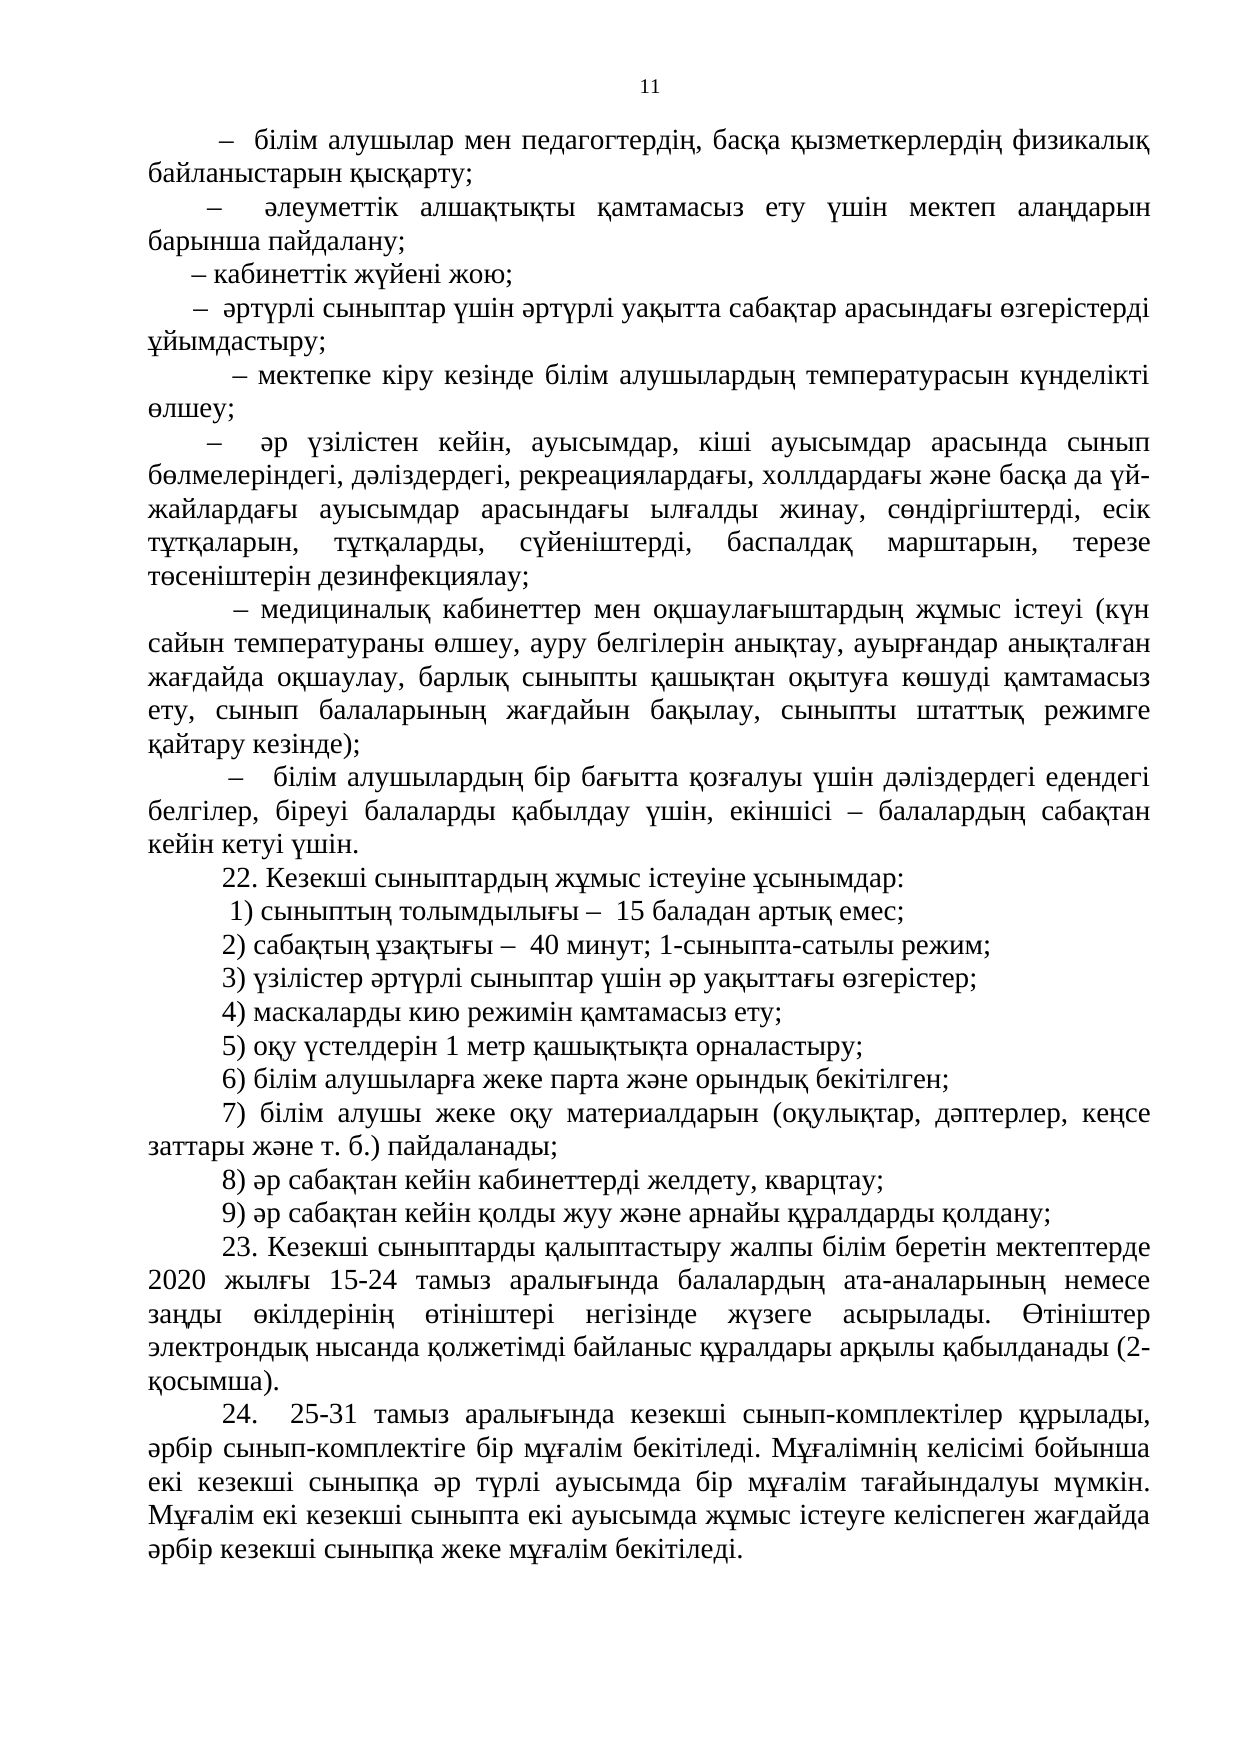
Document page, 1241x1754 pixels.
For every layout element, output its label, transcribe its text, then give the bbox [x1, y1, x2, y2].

text 1) сыныптың толымдылығы – 15 баладан артық емес; [148, 893, 1152, 927]
text – әртүрлі сыныптар үшін әртүрлі уақытта сабақтар арасындағы өзгерістерді ұйымдастыру; [148, 290, 1152, 357]
text – мектепке кіру кезінде білім алушылардың температурасын күнделікті өлшеу; [148, 357, 1152, 424]
text – әр үзілістен кейін, ауысымдар, кіші ауысымдар арасында сынып бөлмелеріндегі, дәліздердегі, рекреациялардағы, холлдардағы және басқа да үй-жайлардағы ауысымдар арасындағы ылғалды жинау, сөндіргіштерді, есік тұтқаларын, тұтқаларды, сүйеніштерді, баспалдақ марштарын, терезе төсеніштерін дезинфекциялау; [148, 424, 1152, 592]
text – білім алушылар мен педагогтердің, басқа қызметкерлердің физикалық байланыстарын қысқарту; [148, 122, 1152, 189]
text 24. 25-31 тамыз аралығында кезекші сынып-комплектілер құрылады, әрбір сынып-комплектіге бір мұғалім бекітіледі. Мұғалімнің келісімі бойынша екі кезекші сыныпқа әр түрлі ауысымда бір мұғалім тағайындалуы мүмкін. Мұғалім екі кезекші сыныпта екі ауысымда жұмыс істеуге келіспеген жағдайда әрбір кезекші сыныпқа жеке мұғалім бекітіледі. [148, 1397, 1152, 1564]
text 8) әр сабақтан кейін кабинеттерді желдету, кварцтау; [148, 1162, 1152, 1195]
text – білім алушылардың бір бағытта қозғалуы үшін дәліздердегі едендегі белгілер, біреуі балаларды қабылдау үшін, екіншісі – балалардың сабақтан кейін кетуі үшін. [148, 759, 1152, 860]
text 7) білім алушы жеке оқу материалдарын (оқулықтар, дәптерлер, кеңсе заттары және т. б.) пайдаланады; [148, 1095, 1152, 1162]
text 2) сабақтың ұзақтығы – 40 минут; 1-сыныпта-сатылы режим; [148, 927, 1152, 961]
text 23. Кезекші сыныптарды қалыптастыру жалпы білім беретін мектептерде 2020 жылғы 15-24 тамыз аралығында балалардың ата-аналарының немесе заңды өкілдерінің өтініштері негізінде жүзеге асырылады. Өтініштер электрондық нысанда қолжетімді байланыс құралдары арқылы қабылданады (2-қосымша). [148, 1229, 1152, 1397]
text 5) оқу үстелдерін 1 метр қашықтықта орналастыру; [148, 1028, 1152, 1061]
text – кабинеттік жүйені жою; [148, 256, 1152, 290]
text – әлеуметтік алшақтықты қамтамасыз ету үшін мектеп алаңдарын барынша пайдалану; [148, 189, 1152, 256]
text 22. Кезекші сыныптардың жұмыс істеуіне ұсынымдар: [148, 860, 1152, 893]
text 6) білім алушыларға жеке парта және орындық бекітілген; [148, 1061, 1152, 1095]
text 9) әр сабақтан кейін қолды жуу және арнайы құралдарды қолдану; [148, 1195, 1152, 1229]
text 4) маскаларды кию режимін қамтамасыз ету; [148, 994, 1152, 1028]
text 3) үзілістер әртүрлі сыныптар үшін әр уақыттағы өзгерістер; [148, 961, 1152, 994]
text – медициналық кабинеттер мен оқшаулағыштардың жұмыс істеуі (күн сайын температураны өлшеу, ауру белгілерін анықтау, ауырғандар анықталған жағдайда оқшаулау, барлық сыныпты қашықтан оқытуға көшуді қамтамасыз ету, сынып балаларының жағдайын бақылау, сыныпты штаттық режимге қайтару кезінде); [148, 592, 1152, 759]
